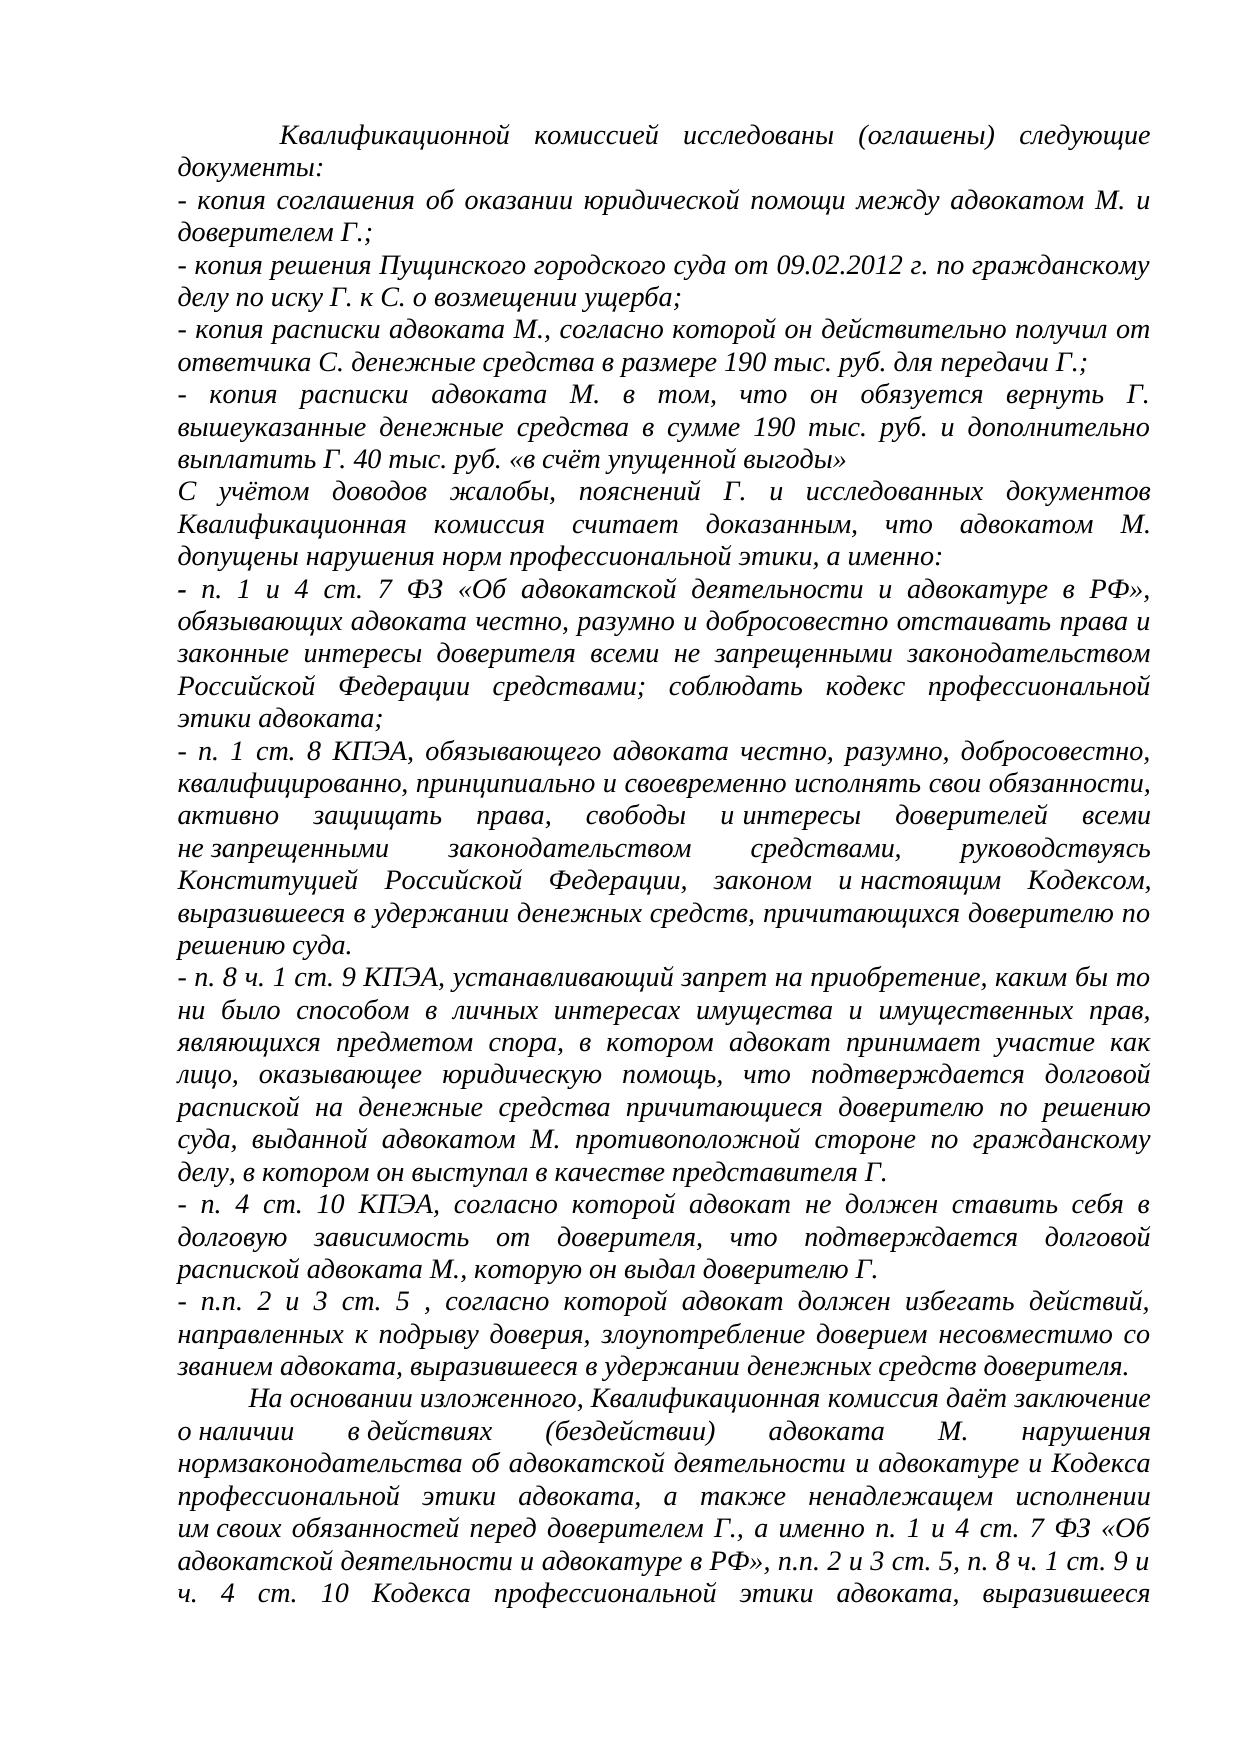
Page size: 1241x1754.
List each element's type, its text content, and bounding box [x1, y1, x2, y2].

text Квалификационной комиссией исследованы (оглашены) следующие документы: [177, 118, 1152, 183]
text - п. 4 ст. 10 КПЭА, согласно которой адвокат не должен ставить себя в долговую зависимость от доверителя, что подтверждается долговой распиской адвоката М., которую он выдал доверителю Г. [177, 1187, 1152, 1284]
text - п. 1 и 4 ст. 7 ФЗ «Об адвокатской деятельности и адвокатуре в РФ», обязывающих адвоката честно, разумно и добросовестно отстаивать права и законные интересы доверителя всеми не запрещенными законодательством Российской Федерации средствами; соблюдать кодекс профессиональной этики адвоката; [177, 572, 1152, 734]
text - копия расписки адвоката М., согласно которой он действительно получил от ответчика С. денежные средства в размере 190 тыс. руб. для передачи Г.; [177, 312, 1152, 377]
text - п.п. 2 и 3 ст. 5 , согласно которой адвокат должен избегать действий, направленных к подрыву доверия, злоупотребление доверием несовместимо со званием адвоката, выразившееся в удержании денежных средств доверителя. [177, 1284, 1152, 1382]
text - п. 1 ст. 8 КПЭА, обязывающего адвоката честно, разумно, добросовестно, квалифицированно, принципиально и своевременно исполнять свои обязанности, активно защищать права, свободы и интересы доверителей всеми не запрещенными законодательством средствами, руководствуясь Конституцией Российской Федерации, законом и настоящим Кодексом, выразившееся в удержании денежных средств, причитающихся доверителю по решению суда. [177, 734, 1152, 960]
text С учётом доводов жалобы, пояснений Г. и исследованных документов Квалификационная комиссия считает доказанным, что адвокатом М. допущены нарушения норм профессиональной этики, а именно: [177, 474, 1152, 572]
text - п. 8 ч. 1 ст. 9 КПЭА, устанавливающий запрет на приобретение, каким бы то ни было способом в личных интересах имущества и имущественных прав, являющихся предметом спора, в котором адвокат принимает участие как лицо, оказывающее юридическую помощь, что подтверждается долговой распиской на денежные средства причитающиеся доверителю по решению суда, выданной адвокатом М. противоположной стороне по гражданскому делу, в котором он выступал в качестве представителя Г. [177, 960, 1152, 1187]
text - копия соглашения об оказании юридической помощи между адвокатом М. и доверителем Г.; [177, 183, 1152, 248]
text - копия расписки адвоката М. в том, что он обязуется вернуть Г. вышеуказанные денежные средства в сумме 190 тыс. руб. и дополнительно выплатить Г. 40 тыс. руб. «в счёт упущенной выгоды» [177, 377, 1152, 474]
text - копия решения Пущинского городского суда от 09.02.2012 г. по гражданскому делу по иску Г. к С. о возмещении ущерба; [177, 248, 1152, 312]
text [177, 1382, 1152, 1608]
